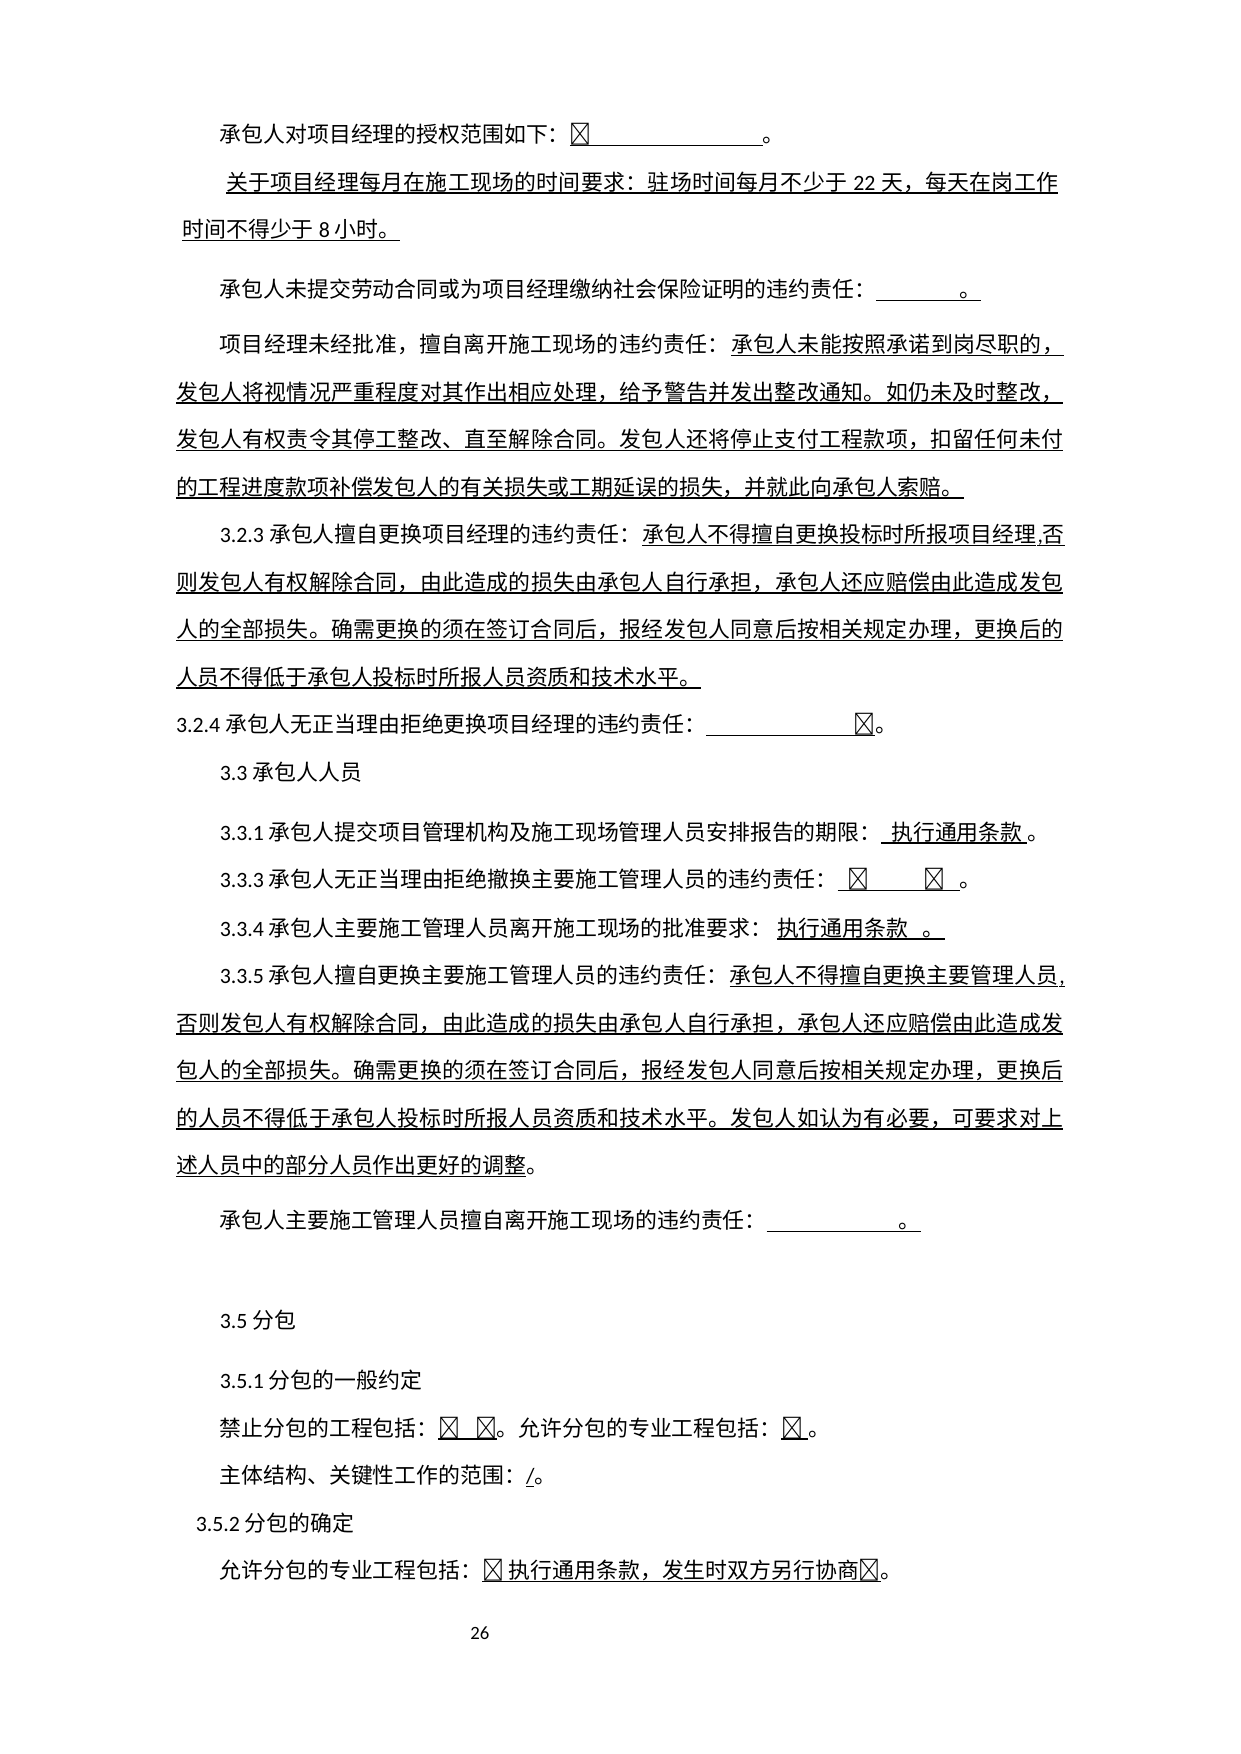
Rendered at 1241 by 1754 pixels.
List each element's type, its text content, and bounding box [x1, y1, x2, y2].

text 关于项目经理每月在施工现场的时间要求：驻场时间每月不少于 22 天，每天在岗工作时间不得少于 8 小时。 [182, 165, 1058, 244]
text 3.3.1 承包人提交项目管理机构及施工现场管理人员安排报告的期限： 执行通用条款 。 [176, 815, 1065, 847]
text 3.3 承包人人员 [176, 755, 1065, 787]
text 3.2.4 承包人无正当理由拒绝更换项目经理的违约责任： 。 [176, 707, 1065, 739]
text 3.5.2分包的确定 [176, 1506, 1065, 1538]
text 项目经理未经批准，擅自离开施工现场的违约责任：承包人未能按照承诺到岗尽职的，发包人将视情况严重程度对其作出相应处理，给予警告并发出整改通知。如仍未及时整改，发包人有权责令其停工整改、直至解除合同。发包人还将停止支付工程款项，扣留任何未付的工程进度款项补偿发包人的有关损失或工期延误的损失，并就此向承包人索赔。 [176, 327, 1065, 502]
text 允许分包的专业工程包括： 执行通用条款，发生时双方另行协商。 [176, 1553, 1065, 1585]
text 3.3.5承包人擅自更换主要施工管理人员的违约责任：承包人不得擅自更换主要管理人员,否则发包人有权解除合同，由此造成的损失由承包人自行承担，承包人还应赔偿由此造成发包人的全部损失。确需更换的须在签订合同后，报经发包人同意后按相关规定办理，更换后的人员不得低于承包人投标时所报人员资质和技术水平。发包人如认为有必要，可要求对上述人员中的部分人员作出更好的调整。 [176, 958, 1065, 1180]
text 承包人未提交劳动合同或为项目经理缴纳社会保险证明的违约责任： 。 [176, 272, 1065, 304]
text 承包人主要施工管理人员擅自离开施工现场的违约责任： 。 [176, 1203, 1065, 1235]
text 3.5 分包 [176, 1303, 1065, 1335]
text 主体结构、关键性工作的范围：/。 [176, 1458, 1065, 1490]
text 禁止分包的工程包括： 。允许分包的专业工程包括： 。 [176, 1411, 1065, 1443]
text 3.3.3 承包人无正当理由拒绝撤换主要施工管理人员的违约责任：   。 [176, 862, 1065, 894]
list 3.3.4 承包人主要施工管理人员离开施工现场的批准要求： 执行通用条款 。 [176, 911, 1058, 943]
text 承包人对项目经理的授权范围如下： 。 [176, 117, 1065, 149]
text 3.5.1 分包的一般约定 [176, 1363, 1065, 1395]
text 3.2.3 承包人擅自更换项目经理的违约责任：承包人不得擅自更换投标时所报项目经理,否则发包人有权解除合同，由此造成的损失由承包人自行承担，承包人还应赔偿由此造成发包人的全部损失。确需更换的须在签订合同后，报经发包人同意后按相关规定办理，更换后的人员不得低于承包人投标时所报人员资质和技术水平。 [176, 517, 1065, 692]
